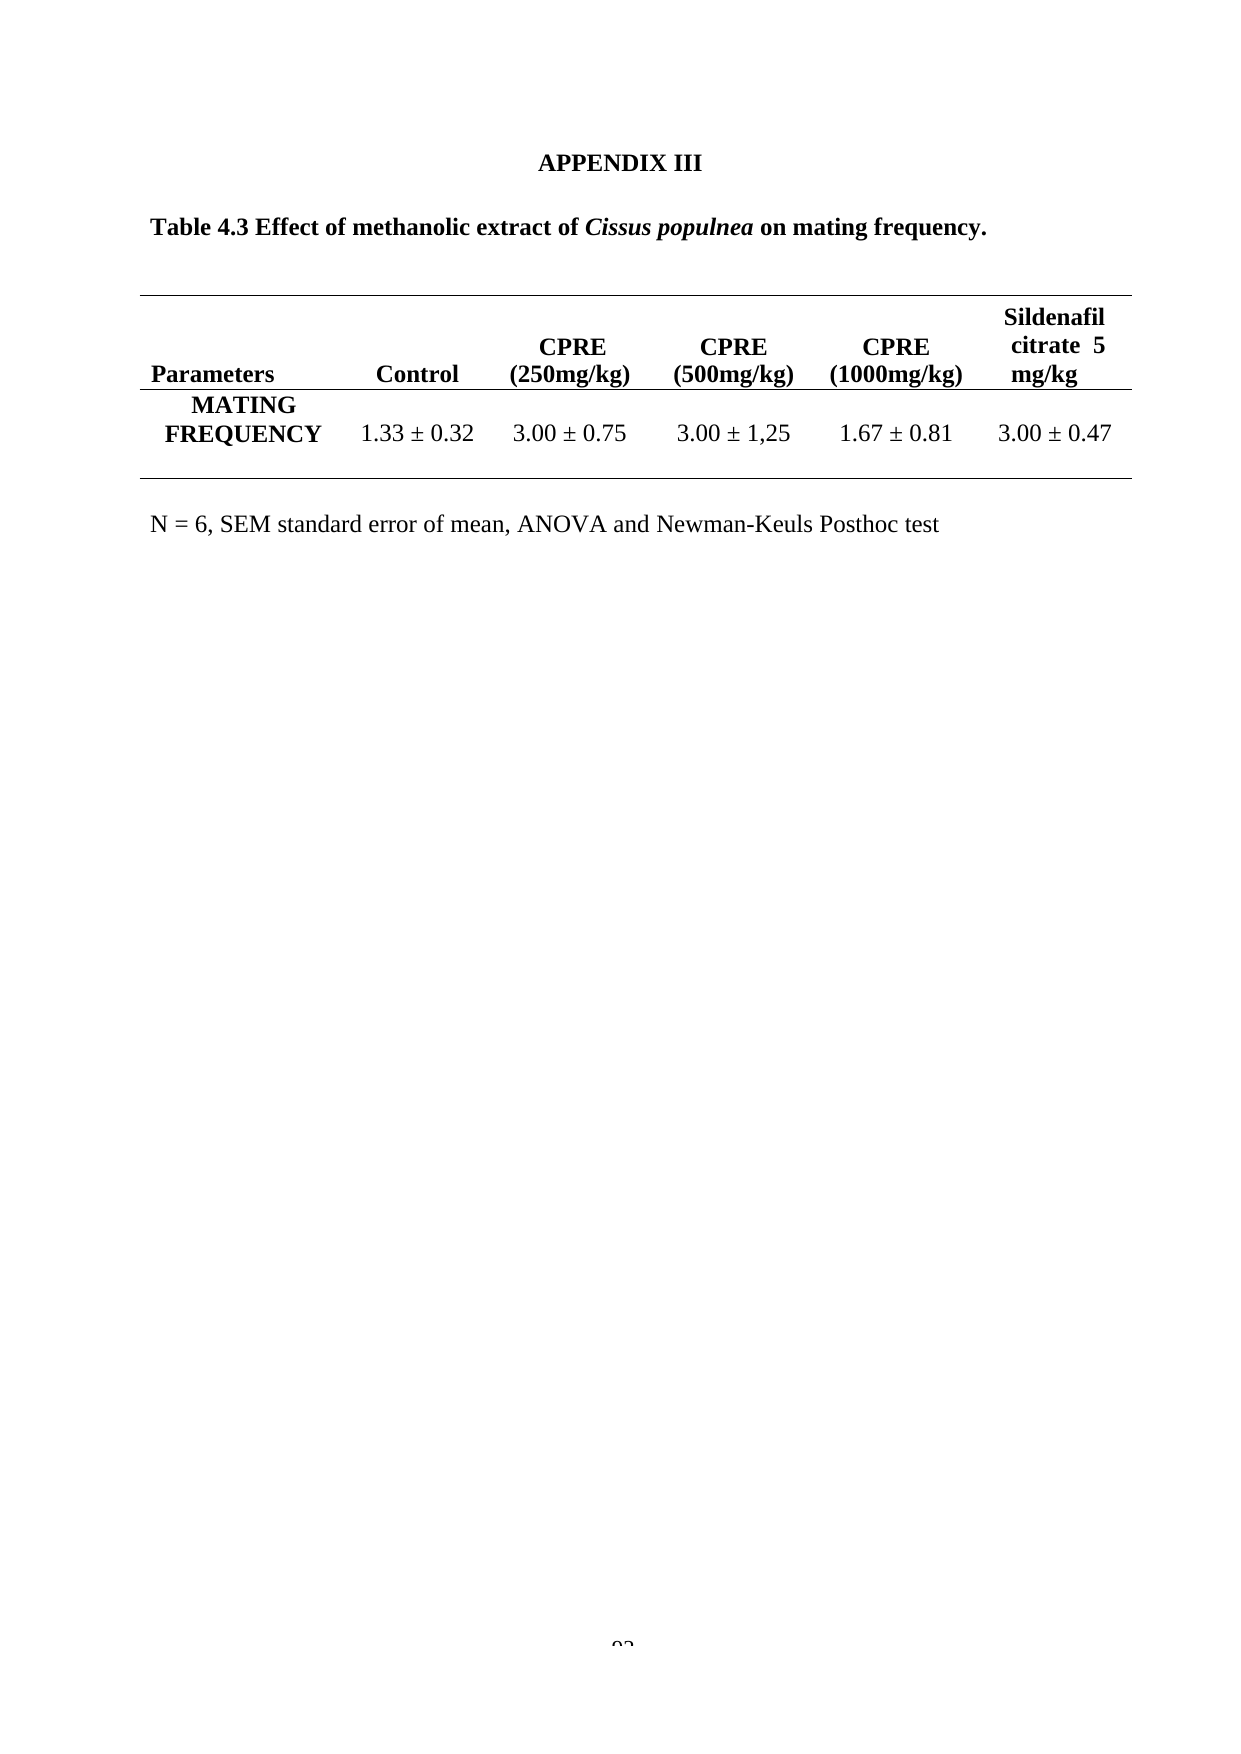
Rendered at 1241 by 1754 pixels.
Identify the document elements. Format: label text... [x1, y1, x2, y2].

text Table 4.3 Effect of methanolic extract of Cissus populnea on mating frequency. [150, 212, 1240, 241]
table_header CPRE (500mg/kg) [651, 296, 811, 389]
table_header Control [341, 296, 492, 389]
table_cell 3.00 ± 1,25 [651, 390, 811, 478]
table_cell 1.67 ± 0.81 [811, 390, 980, 478]
table_cell 3.00 ± 0.47 [980, 390, 1132, 478]
table_header CPRE (250mg/kg) [492, 296, 651, 389]
table_cell MATING FREQUENCY [140, 390, 341, 478]
table_cell 3.00 ± 0.75 [492, 390, 651, 478]
text N = 6, SEM standard error of mean, ANOVA and Newman-Keuls Posthoc test [150, 509, 1240, 538]
table_cell 1.33 ± 0.32 [341, 390, 492, 478]
table_header CPRE (1000mg/kg) [811, 296, 980, 389]
subtitle APPENDIX III [158, 148, 1083, 177]
table_header Sildenafil citrate 5 mg/kg [980, 296, 1132, 389]
table_header Parameters [140, 296, 341, 389]
